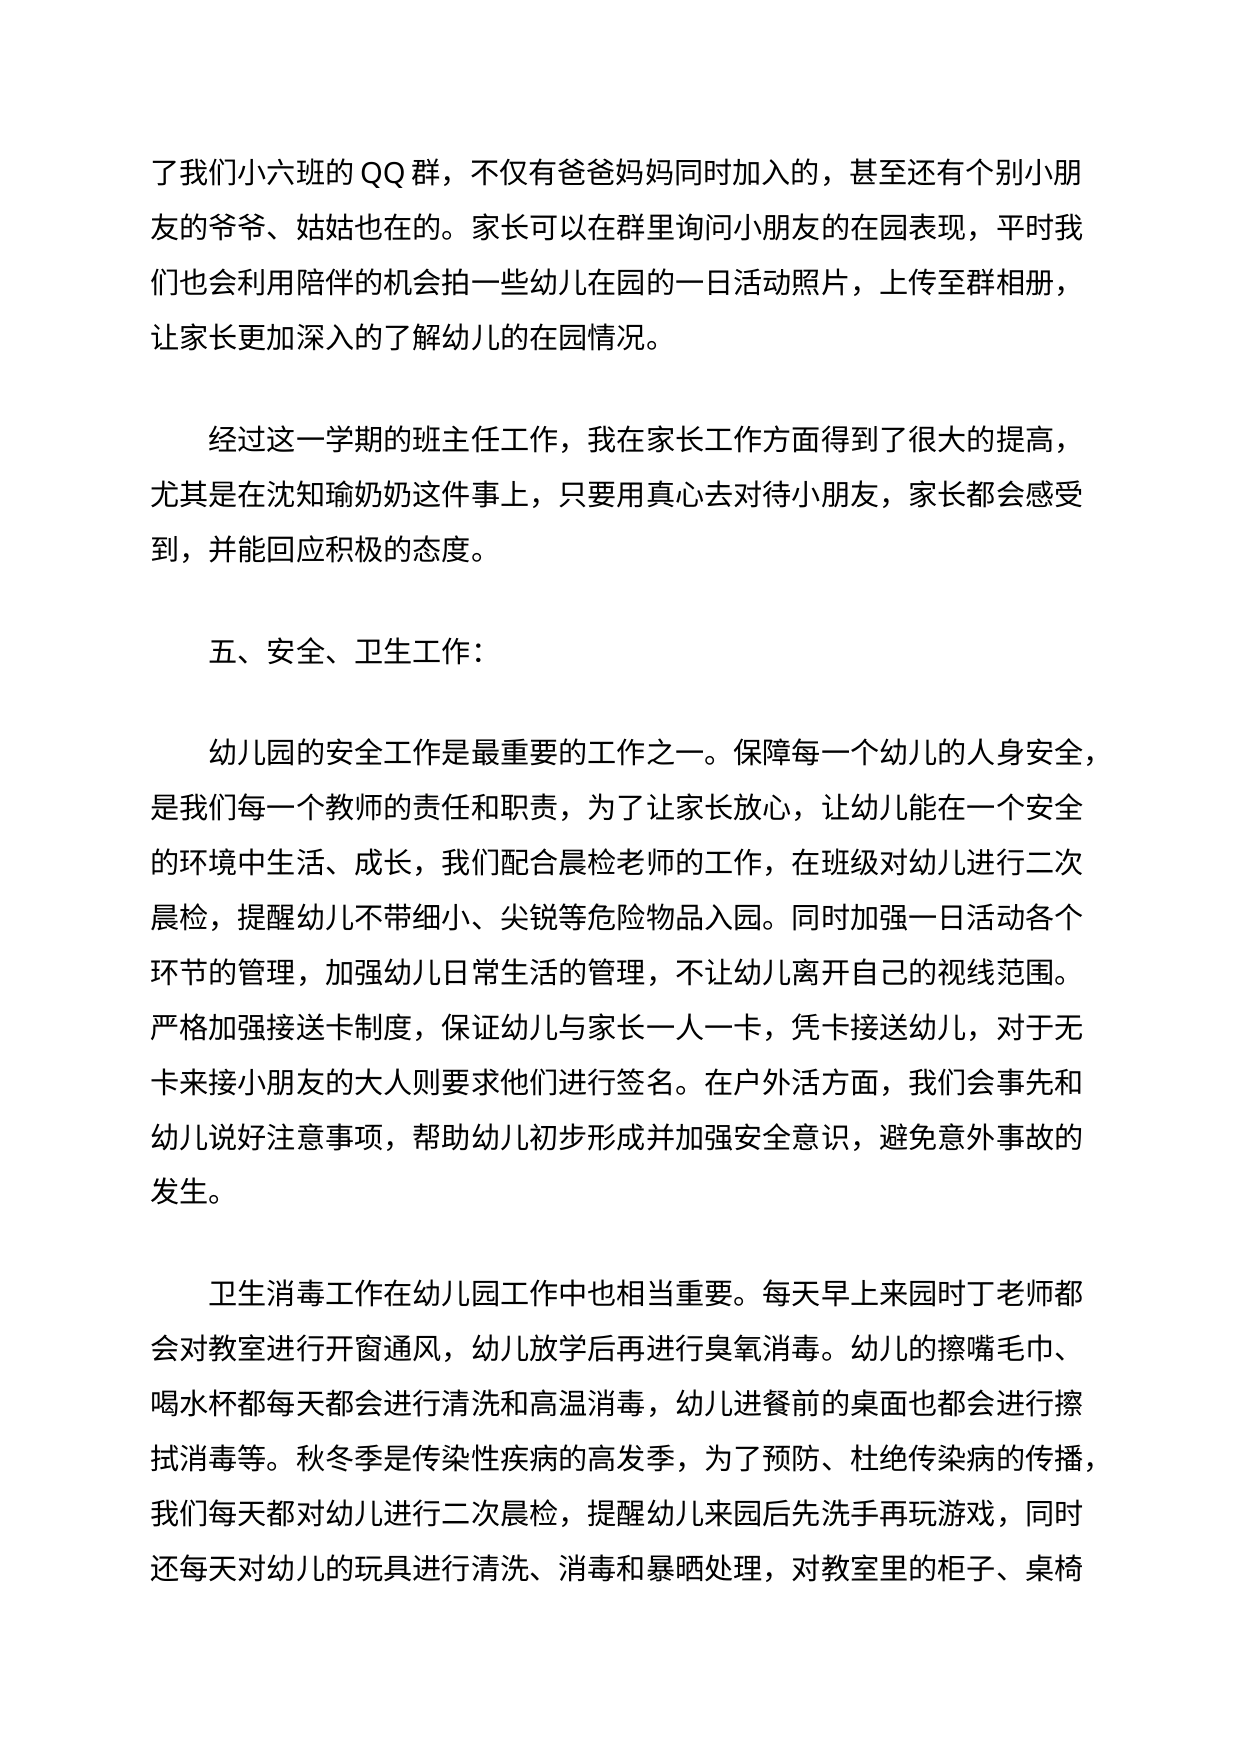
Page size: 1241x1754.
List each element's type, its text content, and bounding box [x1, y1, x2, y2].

text 五、安全、卫生工作： [150, 628, 1090, 670]
text 幼儿园的安全工作是最重要的工作之一。保障每一个幼儿的人身安全，是我们每一个教师的责任和职责，为了让家长放心，让幼儿能在一个安全的环境中生活、成长，我们配合晨检老师的工作，在班级对幼儿进行二次晨检，提醒幼儿不带细小、尖锐等危险物品入园。同时加强一日活动各个环节的管理，加强幼儿日常生活的管理，不让幼儿离开自己的视线范围。严格加强接送卡制度，保证幼儿与家长一人一卡，凭卡接送幼儿，对于无卡来接小朋友的大人则要求他们进行签名。在户外活方面，我们会事先和幼儿说好注意事项，帮助幼儿初步形成并加强安全意识，避免意外事故的发生。 [150, 730, 1090, 1211]
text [150, 1271, 1090, 1588]
text 经过这一学期的班主任工作，我在家长工作方面得到了很大的提高，尤其是在沈知瑜奶奶这件事上，只要用真心去对待小朋友，家长都会感受到，并能回应积极的态度。 [150, 417, 1090, 569]
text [150, 150, 1090, 357]
